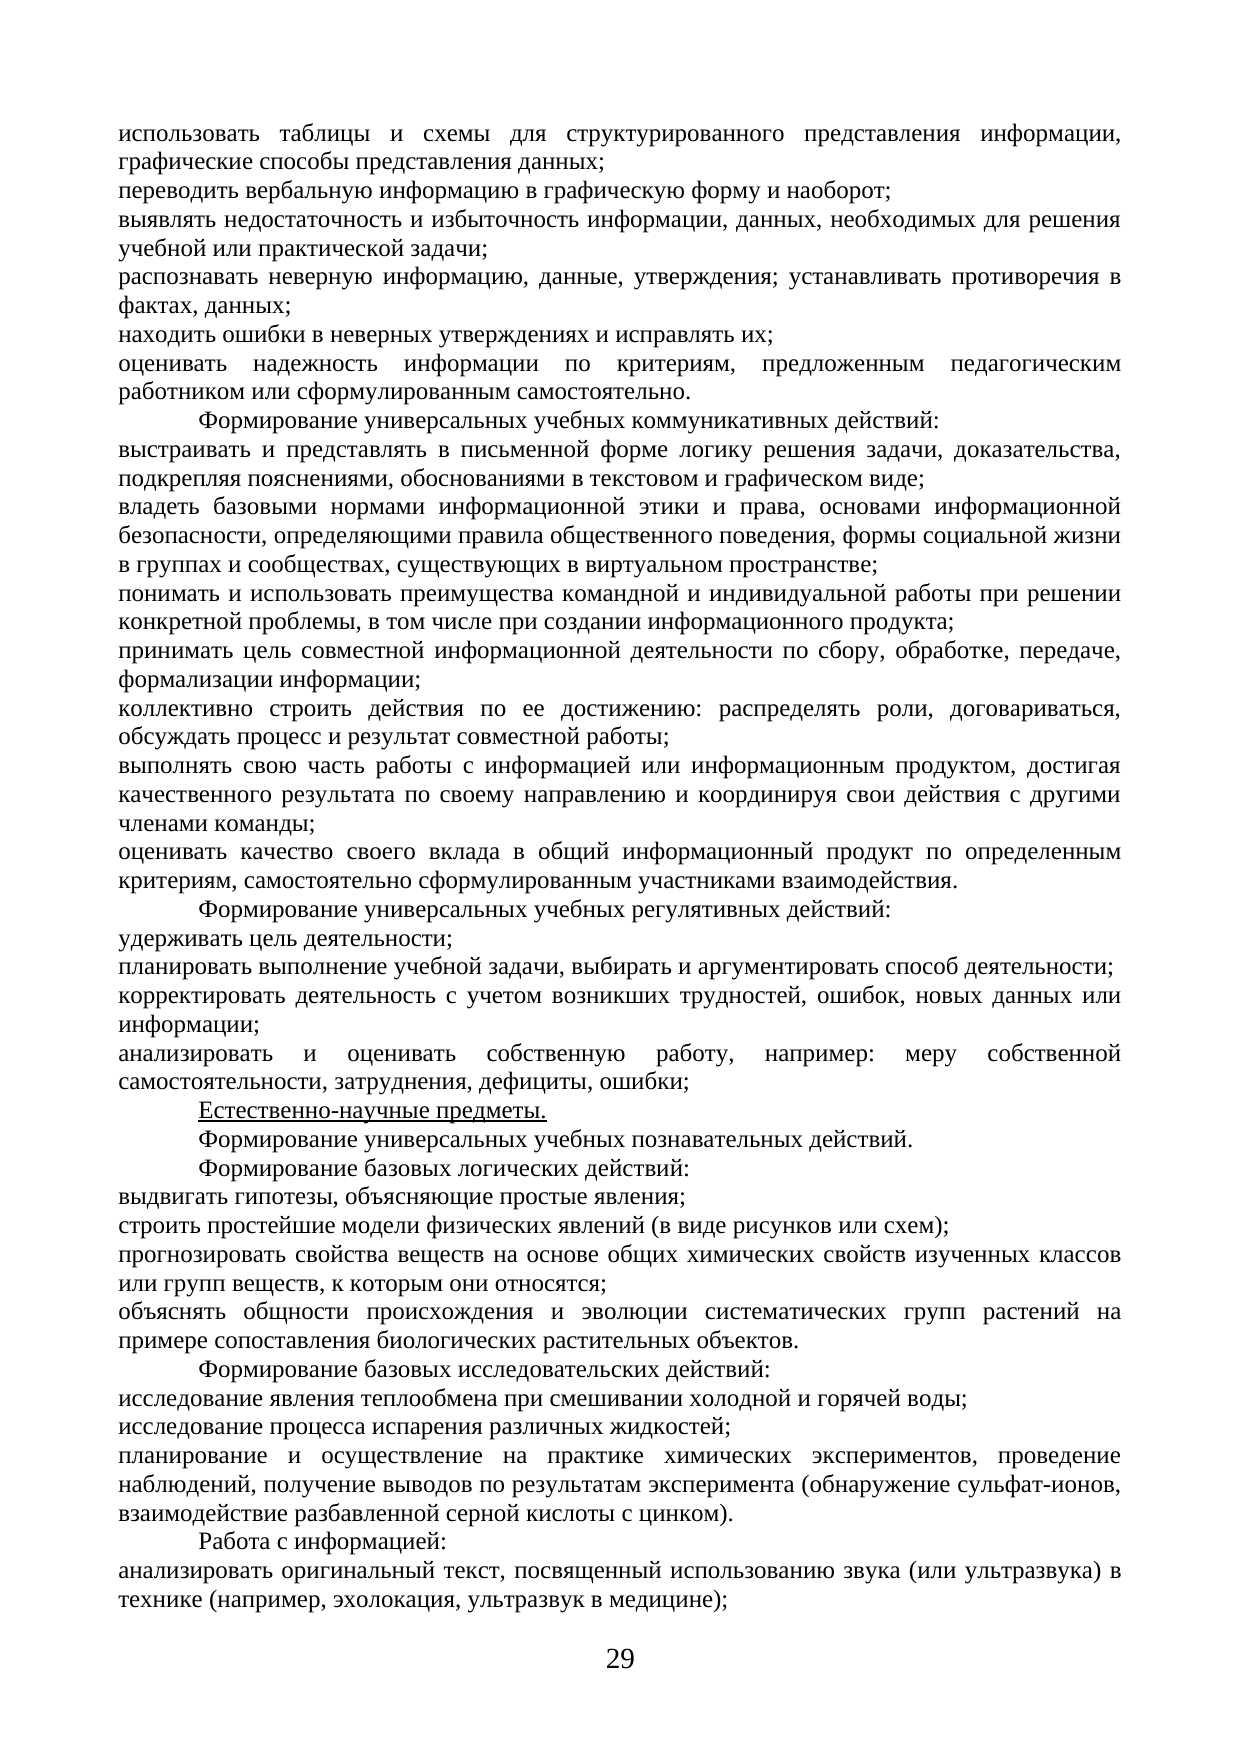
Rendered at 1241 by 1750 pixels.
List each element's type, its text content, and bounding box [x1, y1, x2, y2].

text оценивать надежность информации по критериям, предложенным педагогическим работником или сформулированным самостоятельно. [118, 348, 1122, 405]
text Естественно-научные предметы. [118, 1095, 1122, 1124]
text выдвигать гипотезы, объясняющие простые явления; [118, 1181, 1122, 1210]
text Формирование универсальных учебных познавательных действий. [118, 1124, 1122, 1153]
text удерживать цель деятельности; [118, 923, 1122, 951]
text исследование явления теплообмена при смешивании холодной и горячей воды; [118, 1383, 1122, 1411]
text выявлять недостаточность и избыточность информации, данных, необходимых для решения учебной или практической задачи; [118, 204, 1122, 261]
text строить простейшие модели физических явлений (в виде рисунков или схем); [118, 1210, 1122, 1239]
text планировать выполнение учебной задачи, выбирать и аргументировать способ деятельности; [118, 951, 1122, 980]
text распознавать неверную информацию, данные, утверждения; устанавливать противоречия в фактах, данных; [118, 261, 1122, 319]
text выполнять свою часть работы с информацией или информационным продуктом, достигая качественного результата по своему направлению и координируя свои действия с другими членами команды; [118, 750, 1122, 836]
text Формирование универсальных учебных коммуникативных действий: [118, 405, 1122, 434]
text прогнозировать свойства веществ на основе общих химических свойств изученных классов или групп веществ, к которым они относятся; [118, 1239, 1122, 1296]
text планирование и осуществление на практике химических экспериментов, проведение наблюдений, получение выводов по результатам эксперимента (обнаружение сульфат-ионов, взаимодействие разбавленной серной кислоты с цинком). [118, 1440, 1122, 1526]
text Формирование базовых исследовательских действий: [118, 1354, 1122, 1383]
text владеть базовыми нормами информационной этики и права, основами информационной безопасности, определяющими правила общественного поведения, формы социальной жизни в группах и сообществах, существующих в виртуальном пространстве; [118, 491, 1122, 578]
text исследование процесса испарения различных жидкостей; [118, 1411, 1122, 1440]
text корректировать деятельность с учетом возникших трудностей, ошибок, новых данных или информации; [118, 980, 1122, 1038]
text использовать таблицы и схемы для структурированного представления информации, графические способы представления данных; [118, 118, 1122, 175]
text переводить вербальную информацию в графическую форму и наоборот; [118, 175, 1122, 204]
text Формирование универсальных учебных регулятивных действий: [118, 894, 1122, 923]
text понимать и использовать преимущества командной и индивидуальной работы при решении конкретной проблемы, в том числе при создании информационного продукта; [118, 578, 1122, 635]
text выстраивать и представлять в письменной форме логику решения задачи, доказательства, подкрепляя пояснениями, обоснованиями в текстовом и графическом виде; [118, 434, 1122, 491]
text анализировать оригинальный текст, посвященный использованию звука (или ультразвука) в технике (например, эхолокация, ультразвук в медицине); [118, 1555, 1122, 1613]
text коллективно строить действия по ее достижению: распределять роли, договариваться, обсуждать процесс и результат совместной работы; [118, 693, 1122, 750]
text объяснять общности происхождения и эволюции систематических групп растений на примере сопоставления биологических растительных объектов. [118, 1296, 1122, 1354]
text находить ошибки в неверных утверждениях и исправлять их; [118, 319, 1122, 348]
text Работа с информацией: [118, 1526, 1122, 1555]
text принимать цель совместной информационной деятельности по сбору, обработке, передаче, формализации информации; [118, 635, 1122, 693]
text Формирование базовых логических действий: [118, 1153, 1122, 1181]
text оценивать качество своего вклада в общий информационный продукт по определенным критериям, самостоятельно сформулированным участниками взаимодействия. [118, 836, 1122, 894]
text анализировать и оценивать собственную работу, например: меру собственной самостоятельности, затруднения, дефициты, ошибки; [118, 1038, 1122, 1095]
